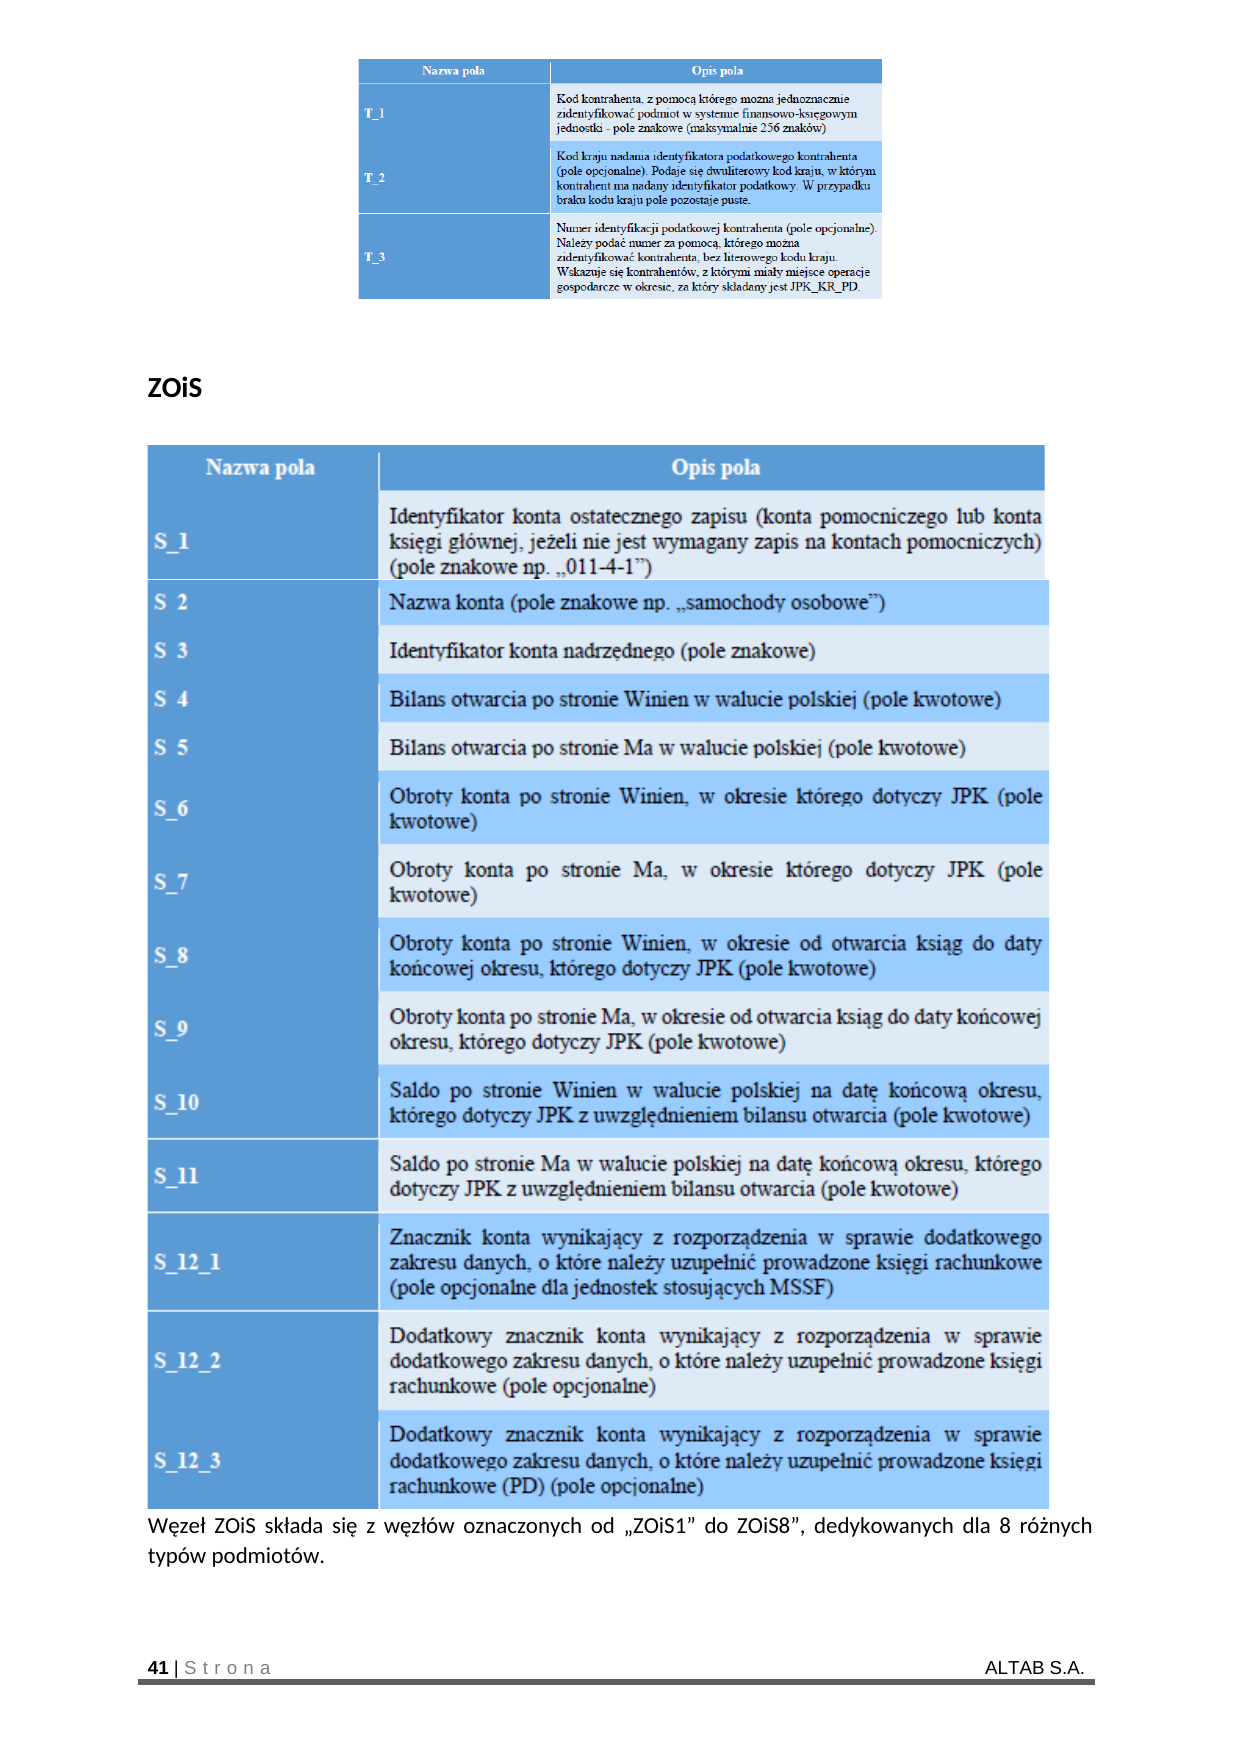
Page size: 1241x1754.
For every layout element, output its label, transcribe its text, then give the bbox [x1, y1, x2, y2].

list ZOiS [148, 369, 1092, 404]
picture [147, 445, 1045, 579]
picture [358, 59, 882, 299]
picture [147, 580, 1050, 1509]
list Węzeł ZOiS składa się z węzłów oznaczonych od „ZOiS1” do ZOiS8”, dedykowanych dla 8 różnych typów podmiotów. [148, 1511, 1092, 1569]
